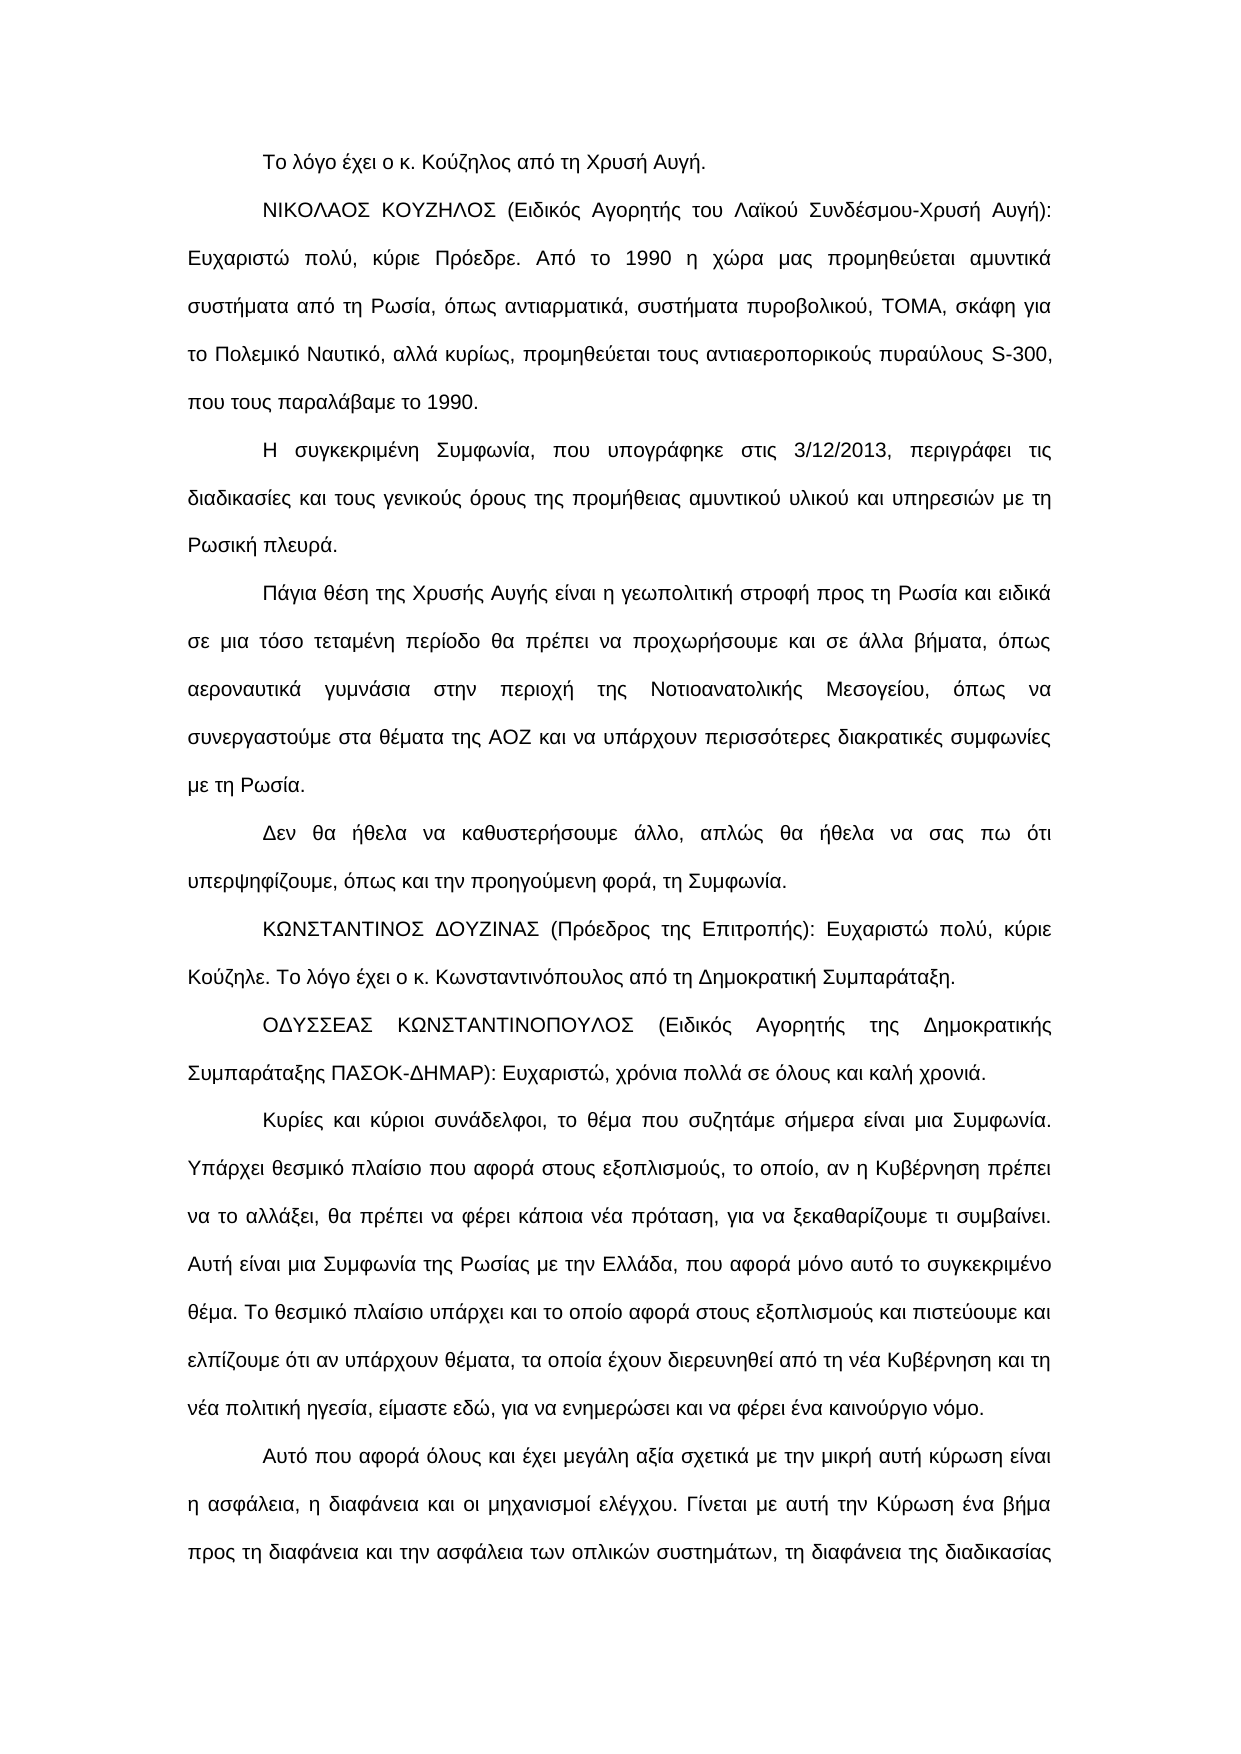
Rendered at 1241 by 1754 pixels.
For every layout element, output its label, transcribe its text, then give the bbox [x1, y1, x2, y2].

text Το λόγο έχει ο κ. Κούζηλος από τη Χρυσή Αυγή. [187, 150, 1053, 174]
text Δεν θα ήθελα να καθυστερήσουμε άλλο, απλώς θα ήθελα να σας πω ότι υπερψηφίζουμε, όπως και την προηγούμενη φορά, τη Συμφωνία. [187, 821, 1053, 893]
text Κυρίες και κύριοι συνάδελφοι, το θέμα που συζητάμε σήμερα είναι μια Συμφωνία. Υπάρχει θεσμικό πλαίσιο που αφορά στους εξοπλισμούς, το οποίο, αν η Κυβέρνηση πρέπει να το αλλάξει, θα πρέπει να φέρει κάποια νέα πρόταση, για να ξεκαθαρίζουμε τι συμβαίνει. Αυτή είναι μια Συμφωνία της Ρωσίας με την Ελλάδα, που αφορά μόνο αυτό το συγκεκριμένο θέμα. Το θεσμικό πλαίσιο υπάρχει και το οποίο αφορά στους εξοπλισμούς και πιστεύουμε και ελπίζουμε ότι αν υπάρχουν θέματα, τα οποία έχουν διερευνηθεί από τη νέα Κυβέρνηση και τη νέα πολιτική ηγεσία, είμαστε εδώ, για να ενημερώσει και να φέρει ένα καινούργιο νόμο. [187, 1108, 1053, 1420]
text ΚΩΝΣΤΑΝΤΙΝΟΣ ΔΟΥΖΙΝΑΣ (Πρόεδρος της Επιτροπής): Ευχαριστώ πολύ, κύριε Κούζηλε. Το λόγο έχει ο κ. Κωνσταντινόπουλος από τη Δημοκρατική Συμπαράταξη. [187, 917, 1053, 988]
text ΝΙΚΟΛΑΟΣ ΚΟΥΖΗΛΟΣ (Ειδικός Αγορητής του Λαϊκού Συνδέσμου-Χρυσή Αυγή): Ευχαριστώ πολύ, κύριε Πρόεδρε. Από το 1990 η χώρα μας προμηθεύεται αμυντικά συστήματα από τη Ρωσία, όπως αντιαρματικά, συστήματα πυροβολικού, ΤΟΜΑ, σκάφη για το Πολεμικό Ναυτικό, αλλά κυρίως, προμηθεύεται τους αντιαεροπορικούς πυραύλους S-300, που τους παραλάβαμε το 1990. [187, 198, 1053, 413]
text ΟΔΥΣΣΕΑΣ ΚΩΝΣΤΑΝΤΙΝΟΠΟΥΛΟΣ (Ειδικός Αγορητής της Δημοκρατικής Συμπαράταξης ΠΑΣΟΚ-ΔΗΜΑΡ): Ευχαριστώ, χρόνια πολλά σε όλους και καλή χρονιά. [187, 1012, 1053, 1084]
text Πάγια θέση της Χρυσής Αυγής είναι η γεωπολιτική στροφή προς τη Ρωσία και ειδικά σε μια τόσο τεταμένη περίοδο θα πρέπει να προχωρήσουμε και σε άλλα βήματα, όπως αεροναυτικά γυμνάσια στην περιοχή της Νοτιοανατολικής Μεσογείου, όπως να συνεργαστούμε στα θέματα της ΑΟΖ και να υπάρχουν περισσότερες διακρατικές συμφωνίες με τη Ρωσία. [187, 581, 1053, 797]
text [187, 1444, 1053, 1563]
text Η συγκεκριμένη Συμφωνία, που υπογράφηκε στις 3/12/2013, περιγράφει τις διαδικασίες και τους γενικούς όρους της προμήθειας αμυντικού υλικού και υπηρεσιών με τη Ρωσική πλευρά. [187, 437, 1053, 557]
